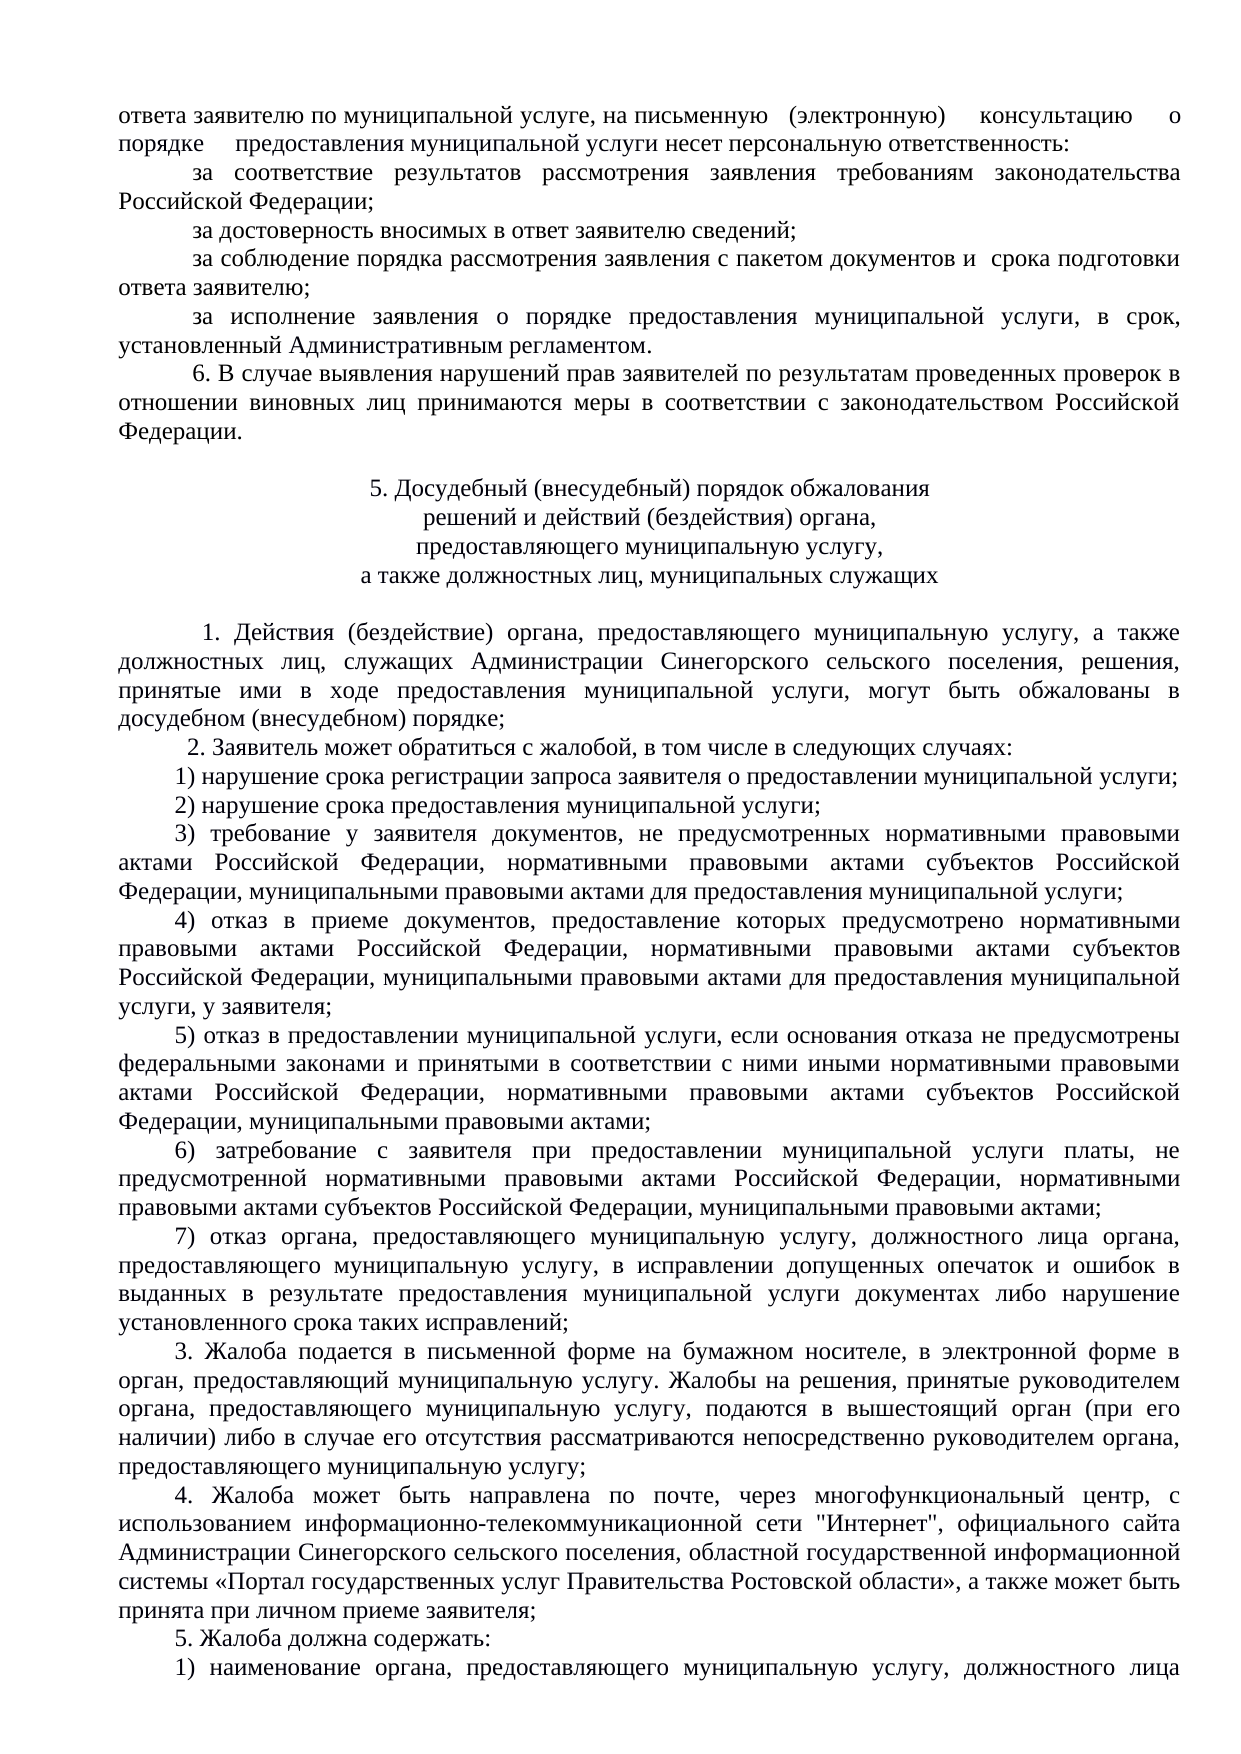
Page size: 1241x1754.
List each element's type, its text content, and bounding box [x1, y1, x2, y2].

text за соответствие результатов рассмотрения заявления требованиям законодательства Российской Федерации; [118, 157, 1181, 215]
text 5) отказ в предоставлении муниципальной услуги, если основания отказа не предусмотрены федеральными законами и принятыми в соответствии с ними иными нормативными правовыми актами Российской Федерации, нормативными правовыми актами субъектов Российской Федерации, муниципальными правовыми актами; [118, 1020, 1181, 1135]
text а также должностных лиц, муниципальных служащих [118, 560, 1181, 588]
text 4) отказ в приеме документов, предоставление которых предусмотрено нормативными правовыми актами Российской Федерации, нормативными правовыми актами субъектов Российской Федерации, муниципальными правовыми актами для предоставления муниципальной услуги, у заявителя; [118, 905, 1181, 1020]
text 2) нарушение срока предоставления муниципальной услуги; [118, 790, 1181, 818]
text 3) требование у заявителя документов, не предусмотренных нормативными правовыми актами Российской Федерации, нормативными правовыми актами субъектов Российской Федерации, муниципальными правовыми актами для предоставления муниципальной услуги; [118, 818, 1181, 905]
text решений и действий (бездействия) органа, [118, 502, 1181, 531]
text 6) затребование с заявителя при предоставлении муниципальной услуги платы, не предусмотренной нормативными правовыми актами Российской Федерации, нормативными правовыми актами субъектов Российской Федерации, муниципальными правовыми актами; [118, 1135, 1181, 1221]
text 3. Жалоба подается в письменной форме на бумажном носителе, в электронной форме в орган, предоставляющий муниципальную услугу. Жалобы на решения, принятые руководителем органа, предоставляющего муниципальную услугу, подаются в вышестоящий орган (при его наличии) либо в случае его отсутствия рассматриваются непосредственно руководителем органа, предоставляющего муниципальную услугу; [118, 1336, 1181, 1480]
text 5. Досудебный (внесудебный) порядок обжалования [118, 473, 1181, 502]
text 7) отказ органа, предоставляющего муниципальную услугу, должностного лица органа, предоставляющего муниципальную услугу, в исправлении допущенных опечаток и ошибок в выданных в результате предоставления муниципальной услуги документах либо нарушение установленного срока таких исправлений; [118, 1221, 1181, 1336]
text предоставляющего муниципальную услугу, [118, 531, 1181, 560]
text 6. В случае выявления нарушений прав заявителей по результатам проведенных проверок в отношении виновных лиц принимаются меры в соответствии с законодательством Российской Федерации. [118, 358, 1181, 445]
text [118, 100, 1181, 157]
text 1. Действия (бездействие) органа, предоставляющего муниципальную услугу, а также должностных лиц, служащих Администрации Синегорского сельского поселения, решения, принятые ими в ходе предоставления муниципальной услуги, могут быть обжалованы в досудебном (внесудебном) порядке; [118, 617, 1181, 732]
text за исполнение заявления о порядке предоставления муниципальной услуги, в срок, установленный Административным регламентом. [118, 301, 1181, 358]
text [118, 1652, 1181, 1681]
text 1) нарушение срока регистрации запроса заявителя о предоставлении муниципальной услуги; [118, 761, 1181, 790]
text 5. Жалоба должна содержать: [118, 1623, 1181, 1652]
text 4. Жалоба может быть направлена по почте, через многофункциональный центр, с использованием информационно-телекоммуникационной сети "Интернет", официального сайта Администрации Синегорского сельского поселения, областной государственной информационной системы «Портал государственных услуг Правительства Ростовской области», а также может быть принята при личном приеме заявителя; [118, 1480, 1181, 1623]
text за соблюдение порядка рассмотрения заявления с пакетом документов и срока подготовки ответа заявителю; [118, 243, 1181, 301]
text 2. Заявитель может обратиться с жалобой, в том числе в следующих случаях: [118, 732, 1181, 761]
text за достоверность вносимых в ответ заявителю сведений; [118, 215, 1181, 243]
